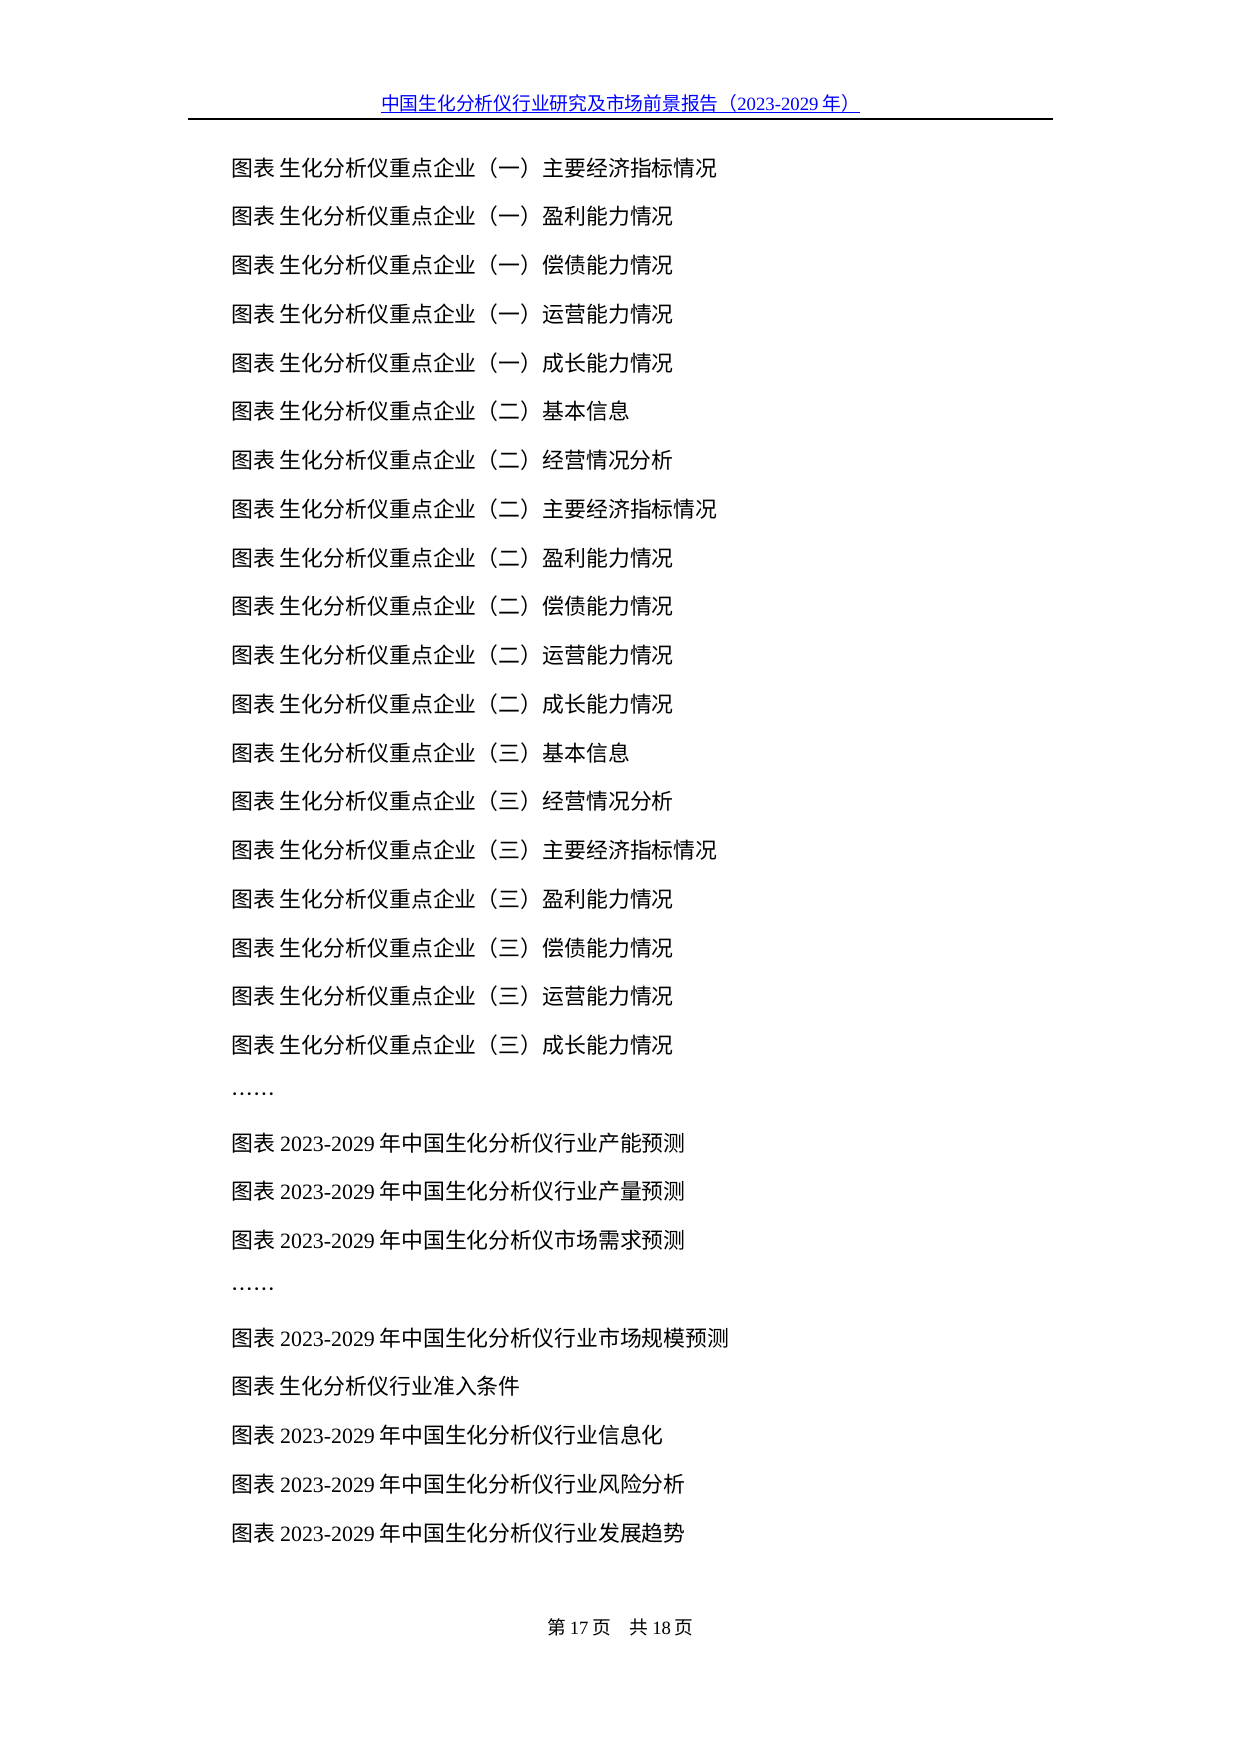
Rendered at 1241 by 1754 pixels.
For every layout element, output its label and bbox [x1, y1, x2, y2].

text [187, 150, 1053, 1548]
